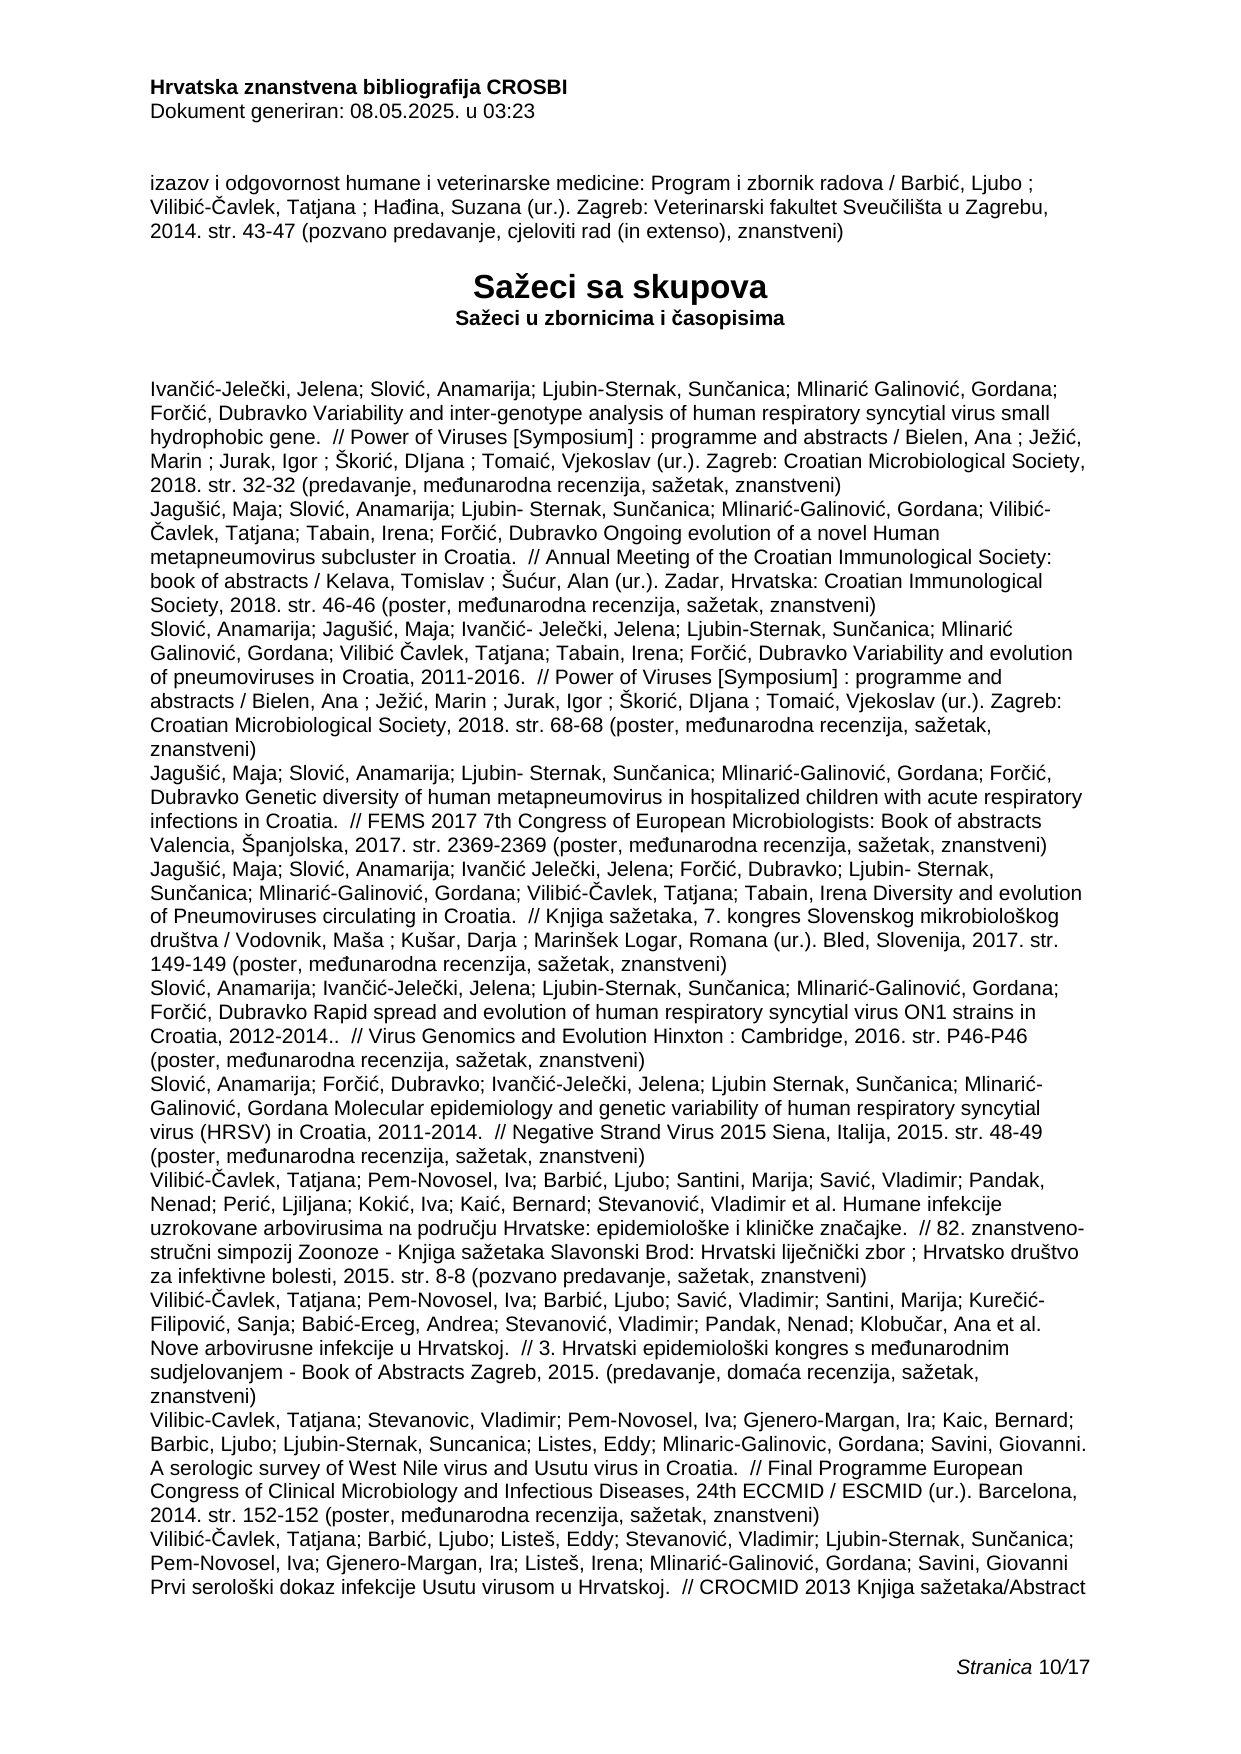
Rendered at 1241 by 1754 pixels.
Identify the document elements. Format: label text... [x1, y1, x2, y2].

text Ivančić-Jelečki, Jelena; Slović, Anamarija; Ljubin-Sternak, Sunčanica; Mlinarić Galinović, Gordana; Forčić, Dubravko [150, 377, 1090, 497]
text Vilibić-Čavlek, Tatjana; Pem-Novosel, Iva; Barbić, Ljubo; Santini, Marija; Savić, Vladimir; Pandak, Nenad; Perić, Ljiljana; Kokić, Iva; Kaić, Bernard; Stevanović, Vladimir et al. [150, 1168, 1090, 1288]
text Slović, Anamarija; Ivančić-Jelečki, Jelena; Ljubin-Sternak, Sunčanica; Mlinarić-Galinović, Gordana; Forčić, Dubravko [150, 976, 1090, 1072]
text Vilibić-Čavlek, Tatjana; Pem-Novosel, Iva; Barbić, Ljubo; Savić, Vladimir; Santini, Marija; Kurečić-Filipović, Sanja; Babić-Erceg, Andrea; Stevanović, Vladimir; Pandak, Nenad; Klobučar, Ana et al. [150, 1288, 1090, 1407]
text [150, 1527, 1090, 1599]
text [150, 171, 1090, 243]
text Jagušić, Maja; Slović, Anamarija; Ljubin- Sternak, Sunčanica; Mlinarić-Galinović, Gordana; Forčić, Dubravko [150, 761, 1090, 856]
text Jagušić, Maja; Slović, Anamarija; Ivančić Jelečki, Jelena; Forčić, Dubravko; Ljubin- Sternak, Sunčanica; Mlinarić-Galinović, Gordana; Vilibić-Čavlek, Tatjana; Tabain, Irena [150, 856, 1090, 976]
subtitle Sažeci u zbornicima i časopisima [150, 305, 1090, 329]
subtitle Sažeci sa skupova [150, 267, 1090, 305]
text Jagušić, Maja; Slović, Anamarija; Ljubin- Sternak, Sunčanica; Mlinarić-Galinović, Gordana; Vilibić-Čavlek, Tatjana; Tabain, Irena; Forčić, Dubravko [150, 497, 1090, 617]
text Slović, Anamarija; Forčić, Dubravko; Ivančić-Jelečki, Jelena; Ljubin Sternak, Sunčanica; Mlinarić-Galinović, Gordana [150, 1072, 1090, 1168]
text Vilibic-Cavlek, Tatjana; Stevanovic, Vladimir; Pem-Novosel, Iva; Gjenero-Margan, Ira; Kaic, Bernard; Barbic, Ljubo; Ljubin-Sternak, Suncanica; Listes, Eddy; Mlinaric-Galinovic, Gordana; Savini, Giovanni. [150, 1407, 1090, 1527]
text Slović, Anamarija; Jagušić, Maja; Ivančić- Jelečki, Jelena; Ljubin-Sternak, Sunčanica; Mlinarić Galinović, Gordana; Vilibić Čavlek, Tatjana; Tabain, Irena; Forčić, Dubravko [150, 617, 1090, 761]
